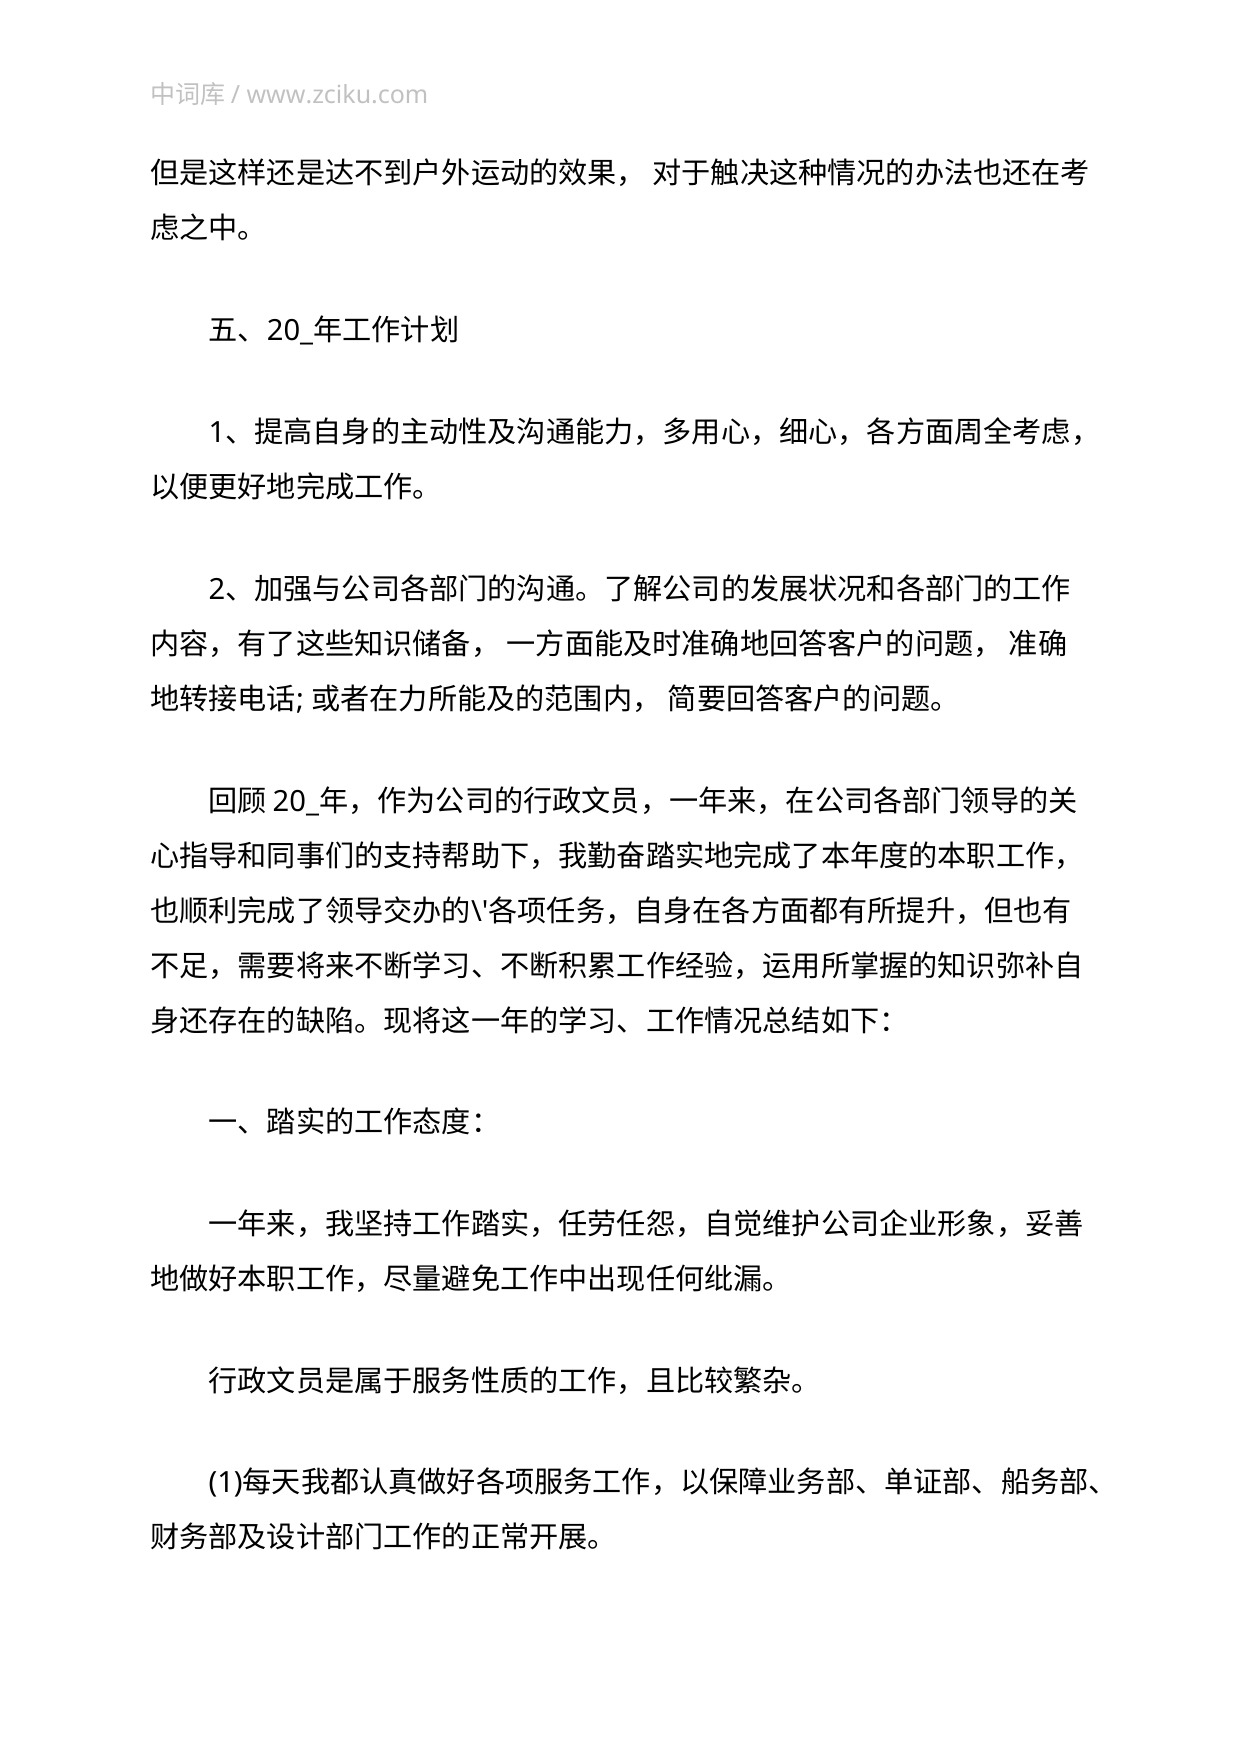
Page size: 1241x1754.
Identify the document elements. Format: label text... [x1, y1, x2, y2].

text 一、踏实的工作态度： [150, 1099, 1090, 1141]
text (1)每天我都认真做好各项服务工作，以保障业务部、单证部、船务部、财务部及设计部门工作的正常开展。 [150, 1459, 1090, 1556]
text 1、提高自身的主动性及沟通能力，多用心，细心，各方面周全考虑，以便更好地完成工作。 [150, 409, 1090, 506]
text 行政文员是属于服务性质的工作，且比较繁杂。 [150, 1357, 1090, 1399]
text 2、加强与公司各部门的沟通。了解公司的发展状况和各部门的工作内容，有了这些知识储备， 一方面能及时准确地回答客户的问题， 准确地转接电话; 或者在力所能及的范围内， 简要回答客户的问题。 [150, 565, 1090, 718]
text 五、20_年工作计划 [150, 307, 1090, 349]
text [150, 150, 1090, 247]
text 回顾20_年，作为公司的行政文员，一年来，在公司各部门领导的关心指导和同事们的支持帮助下，我勤奋踏实地完成了本年度的本职工作，也顺利完成了领导交办的\'各项任务，自身在各方面都有所提升，但也有不足，需要将来不断学习、不断积累工作经验，运用所掌握的知识弥补自身还存在的缺陷。现将这一年的学习、工作情况总结如下： [150, 777, 1090, 1039]
text 一年来，我坚持工作踏实，任劳任怨，自觉维护公司企业形象，妥善地做好本职工作，尽量避免工作中出现任何纰漏。 [150, 1201, 1090, 1298]
